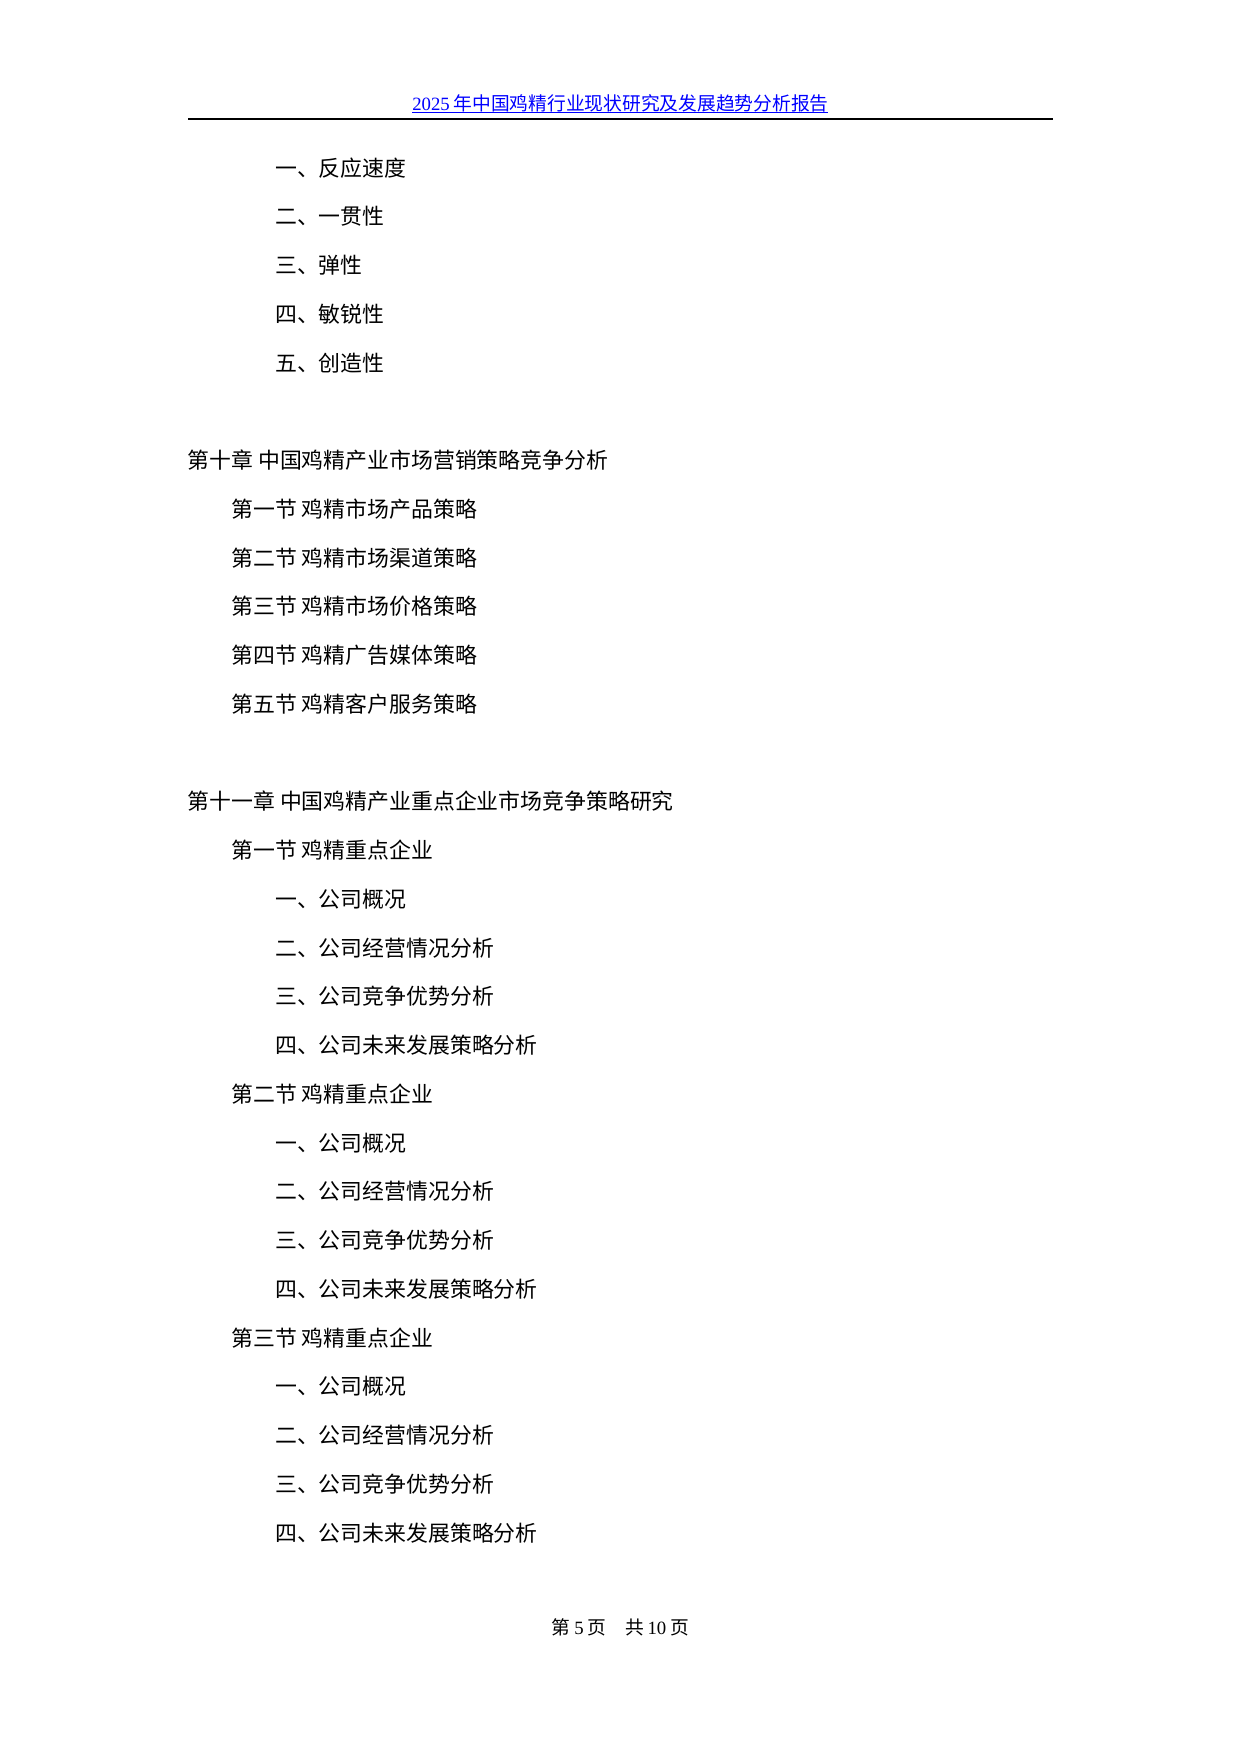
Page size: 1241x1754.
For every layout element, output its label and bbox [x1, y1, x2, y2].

text [187, 150, 1053, 1548]
